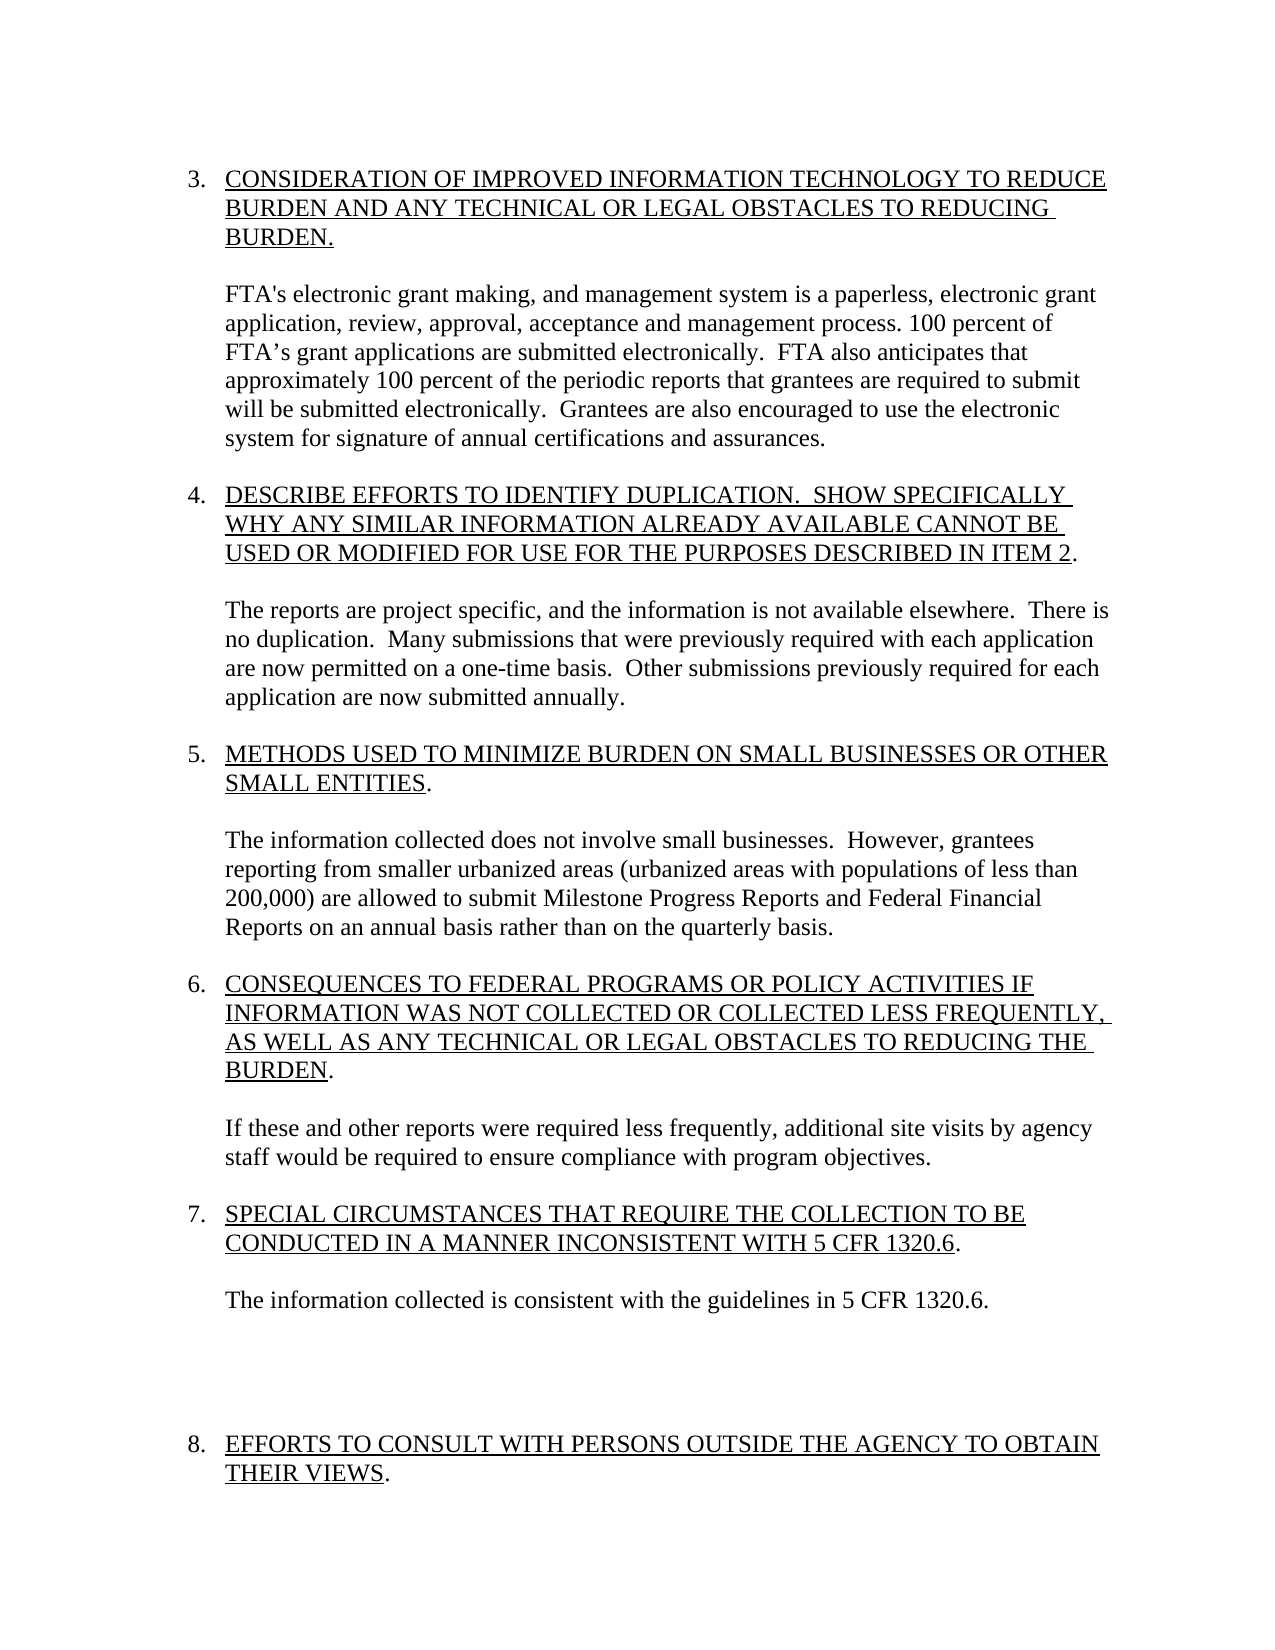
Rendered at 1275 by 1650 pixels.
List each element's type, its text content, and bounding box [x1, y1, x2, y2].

text The information collected is consistent with the guidelines in 5 CFR 1320.6. [150, 1285, 1123, 1314]
text The reports are project specific, and the information is not available elsewhere. There is no duplication. Many submissions that were previously required with each application are now permitted on a one-time basis. Other submissions previously required for each application are now submitted annually. [225, 595, 1123, 710]
text FTA's electronic grant making, and management system is a paperless, electronic grant application, review, approval, acceptance and management process. 100 percent of FTA’s grant applications are submitted electronically. FTA also anticipates that approximately 100 percent of the periodic reports that grantees are required to submit will be submitted electronically. Grantees are also encouraged to use the electronic system for signature of annual certifications and assurances. [225, 279, 1123, 452]
text If these and other reports were required less frequently, additional site visits by agency staff would be required to ensure compliance with program objectives. [225, 1113, 1123, 1170]
list CONSIDERATION OF IMPROVED INFORMATION TECHNOLOGY TO REDUCE [187, 164, 1123, 193]
text BURDEN. [187, 222, 1123, 250]
text 5. METHODS USED TO MINIMIZE BURDEN ON SMALL BUSINESSES OR OTHER [150, 739, 1123, 768]
list SPECIAL CIRCUMSTANCES THAT REQUIRE THE COLLECTION TO BE [187, 1199, 1123, 1228]
list DESCRIBE EFFORTS TO IDENTIFY DUPLICATION. SHOW SPECIFICALLY [187, 480, 1123, 509]
text SMALL ENTITIES. [187, 768, 1123, 797]
text CONDUCTED IN A MANNER INCONSISTENT WITH 5 CFR 1320.6. [187, 1228, 1123, 1257]
list EFFORTS TO CONSULT WITH PERSONS OUTSIDE THE AGENCY TO OBTAIN [187, 1429, 1123, 1458]
text THEIR VIEWS. [187, 1458, 1123, 1487]
text WHY ANY SIMILAR INFORMATION ALREADY AVAILABLE CANNOT BE [187, 509, 1123, 538]
text The information collected does not involve small businesses. However, grantees reporting from smaller urbanized areas (urbanized areas with populations of less than 200,000) are allowed to submit Milestone Progress Reports and Federal Financial Reports on an annual basis rather than on the quarterly basis. [225, 825, 1123, 940]
text INFORMATION WAS NOT COLLECTED OR COLLECTED LESS FREQUENTLY, AS WELL AS ANY TECHNICAL OR LEGAL OBSTACLES TO REDUCING THE BURDEN. [225, 998, 1123, 1084]
list CONSEQUENCES TO FEDERAL PROGRAMS OR POLICY ACTIVITIES IF [187, 969, 1123, 998]
text BURDEN AND ANY TECHNICAL OR LEGAL OBSTACLES TO REDUCING [187, 193, 1123, 222]
text USED OR MODIFIED FOR USE FOR THE PURPOSES DESCRIBED IN ITEM 2. [187, 538, 1123, 567]
